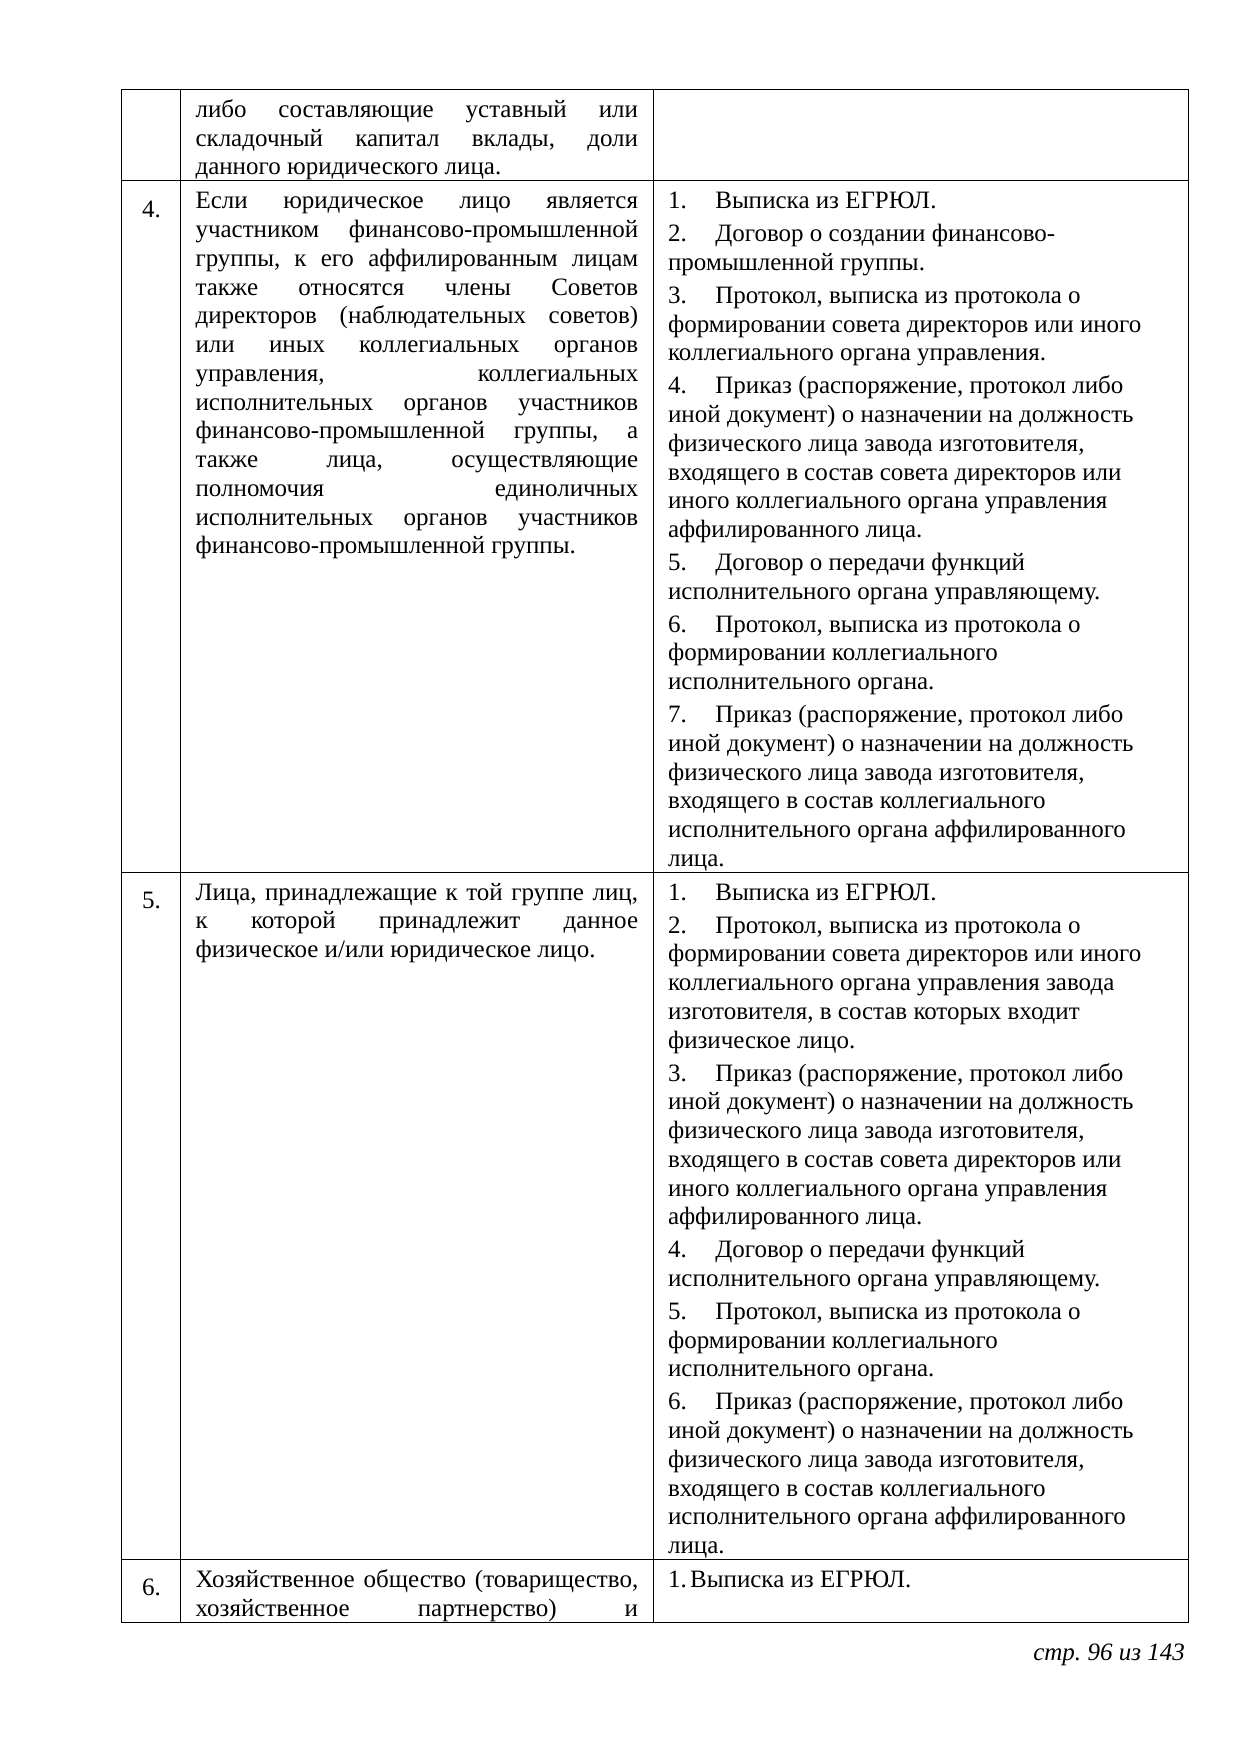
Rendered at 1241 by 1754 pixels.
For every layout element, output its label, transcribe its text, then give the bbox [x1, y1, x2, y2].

table_cell Если юридическое лицо является участником финансово-промышленной группы, к его аффилированным лицам также относятся члены Советов директоров (наблюдательных советов) или иных коллегиальных органов управления, коллегиальных исполнительных органов участников финансово-промышленной группы, а также лица, осуществляющие полномочия единоличных исполнительных органов участников финансово-промышленной группы. [181, 181, 653, 872]
table_cell 4. [122, 181, 180, 872]
table_cell 5. [122, 873, 180, 1559]
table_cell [181, 1560, 653, 1622]
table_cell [654, 1560, 1188, 1622]
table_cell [181, 90, 653, 180]
table_cell 3. [122, 90, 180, 180]
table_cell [654, 90, 1188, 180]
table_cell 6. [122, 1560, 180, 1622]
table_cell Выписка из ЕГРЮЛ. Договор о создании финансово-промышленной группы. Протокол, выписка из протокола о формировании совета директоров или иного коллегиального органа управления. Приказ (распоряжение, протокол либо иной документ) о назначении на должность физического лица завода изготовителя, входящего в состав совета директоров или иного коллегиального органа управления аффилированного лица. Договор о передачи функций исполнительного органа управляющему. Протокол, выписка из протокола о формировании коллегиального исполнительного органа. Приказ (распоряжение, протокол либо иной документ) о назначении на должность физического лица завода изготовителя, входящего в состав коллегиального исполнительного органа аффилированного лица. [654, 181, 1188, 872]
table_cell Выписка из ЕГРЮЛ. Протокол, выписка из протокола о формировании совета директоров или иного коллегиального органа управления завода изготовителя, в состав которых входит физическое лицо. Приказ (распоряжение, протокол либо иной документ) о назначении на должность физического лица завода изготовителя, входящего в состав совета директоров или иного коллегиального органа управления аффилированного лица. Договор о передачи функций исполнительного органа управляющему. Протокол, выписка из протокола о формировании коллегиального исполнительного органа. Приказ (распоряжение, протокол либо иной документ) о назначении на должность физического лица завода изготовителя, входящего в состав коллегиального исполнительного органа аффилированного лица. [654, 873, 1188, 1559]
table_cell Лица, принадлежащие к той группе лиц, к которой принадлежит данное физическое и/или юридическое лицо. [181, 873, 653, 1559]
